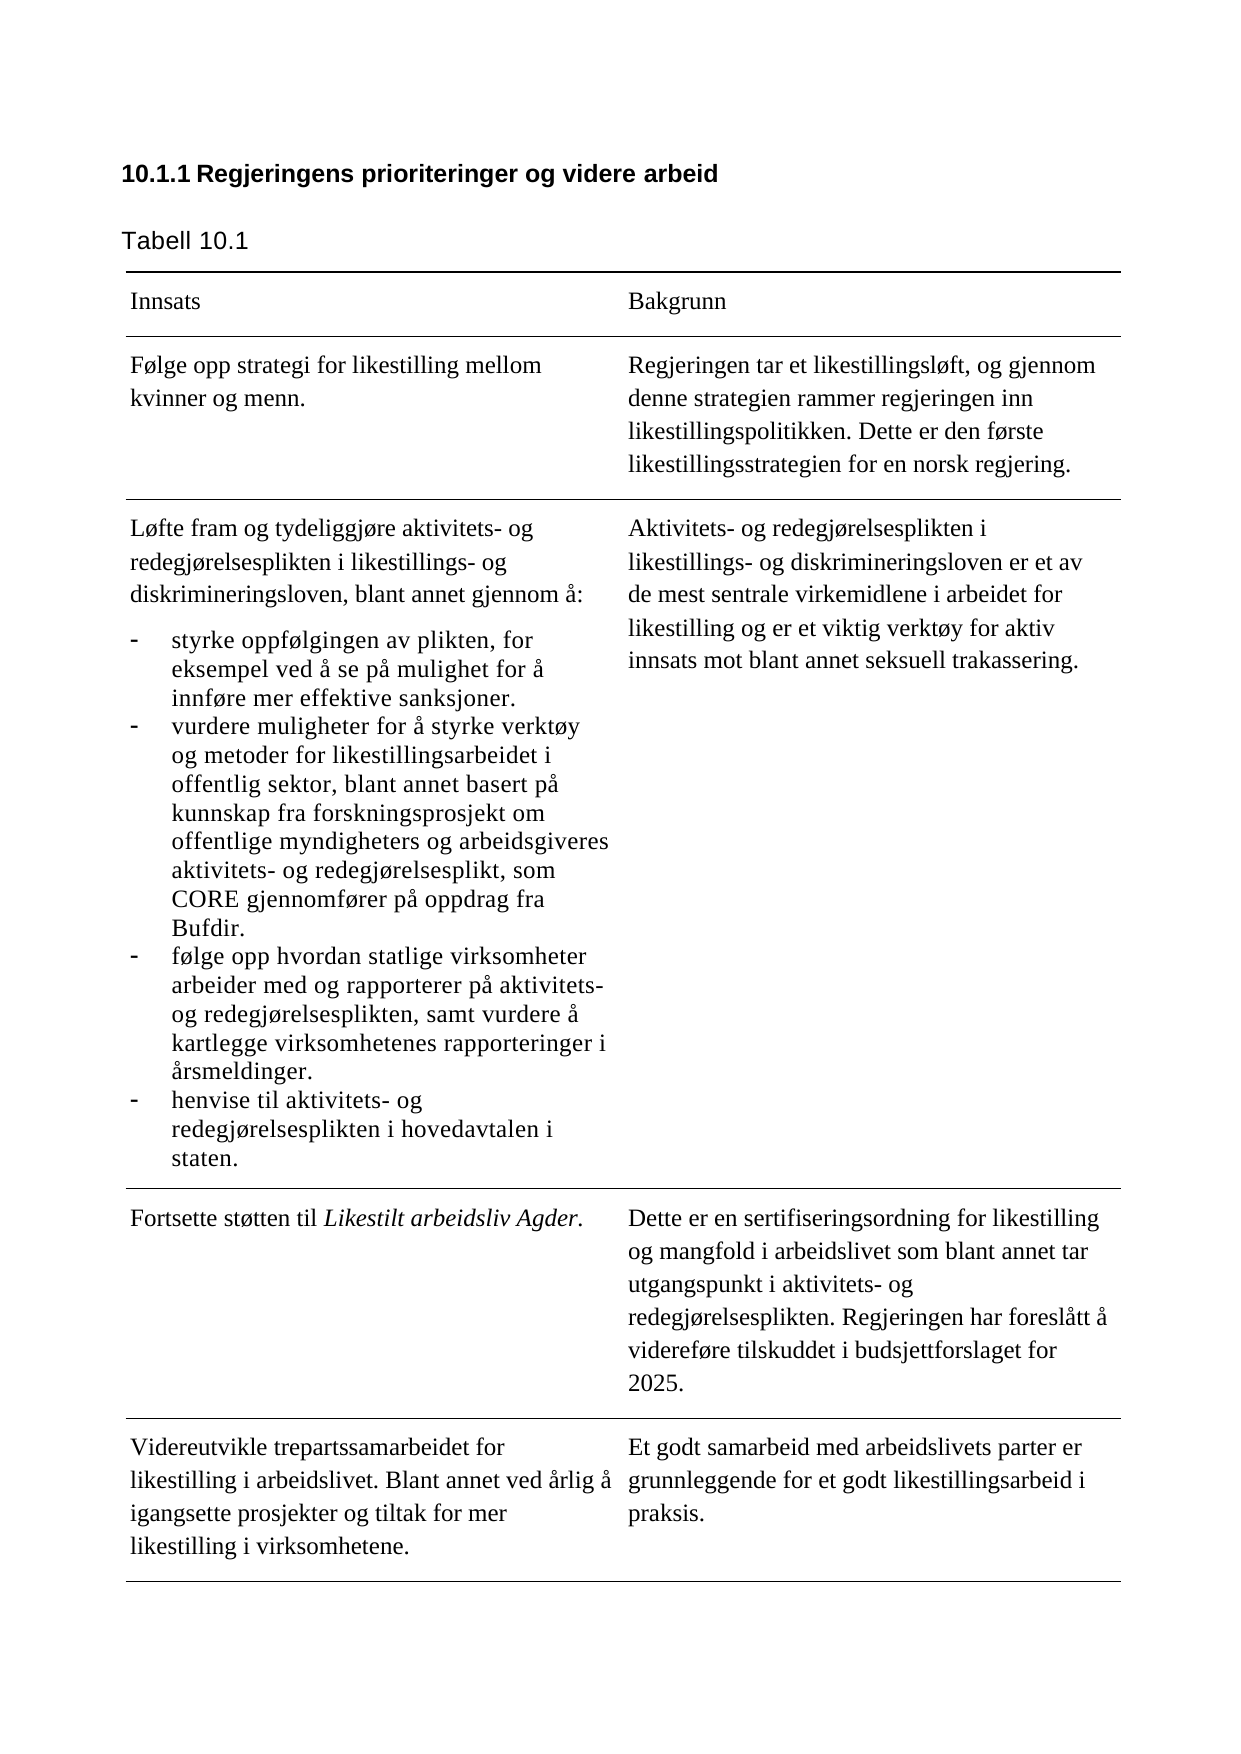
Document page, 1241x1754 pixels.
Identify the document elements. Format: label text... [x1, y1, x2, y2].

table_cell Følge opp strategi for likestilling mellom kvinner og menn. [126, 337, 623, 499]
table_cell Løfte fram og tydeliggjøre aktivitets- og redegjørelsesplikten i likestillings- og diskrimineringsloven, blant annet gjennom å: styrke oppfølgingen av plikten, for eksempel ved å se på mulighet for å innføre mer effektive sanksjoner. vurdere muligheter for å styrke verktøy og metoder for likestillingsarbeidet i offentlig sektor, blant annet basert på kunnskap fra forskningsprosjekt om offentlige myndigheters og arbeidsgiveres aktivitets- og redegjørelsesplikt, som CORE gjennomfører på oppdrag fra Bufdir. følge opp hvordan statlige virksomheter arbeider med og rapporterer på aktivitets- og redegjørelsesplikten, samt vurdere å kartlegge virksomhetenes rapporteringer i årsmeldinger. henvise til aktivitets- og redegjørelsesplikten i hovedavtalen i staten. [126, 500, 623, 1188]
subtitle Regjeringens prioriteringer og videre arbeid [121, 159, 1119, 188]
table_cell Et godt samarbeid med arbeidslivets parter er grunnleggende for et godt likestillingsarbeid i praksis. [624, 1419, 1121, 1581]
table_header Innsats [126, 273, 623, 336]
table_cell Videreutvikle trepartssamarbeidet for likestilling i arbeidslivet. Blant annet ved årlig å igangsette prosjekter og tiltak for mer likestilling i virksomhetene. [126, 1419, 623, 1581]
table_cell Aktivitets- og redegjørelsesplikten i likestillings- og diskrimineringsloven er et av de mest sentrale virkemidlene i arbeidet for likestilling og er et viktig verktøy for aktiv innsats mot blant annet seksuell trakassering. [624, 500, 1121, 1188]
table_cell Regjeringen tar et likestillingsløft, og gjennom denne strategien rammer regjeringen inn likestillingspolitikken. Dette er den første likestillingsstrategien for en norsk regjering. [624, 337, 1121, 499]
table_cell Dette er en sertifiseringsordning for likestilling og mangfold i arbeidslivet som blant annet tar utgangspunkt i aktivitets- og redegjørelsesplikten. Regjeringen har foreslått å videreføre tilskuddet i budsjettforslaget for 2025. [624, 1189, 1121, 1418]
table_cell Fortsette støtten til Likestilt arbeidsliv Agder. [126, 1189, 623, 1418]
table_header Bakgrunn [624, 273, 1121, 336]
